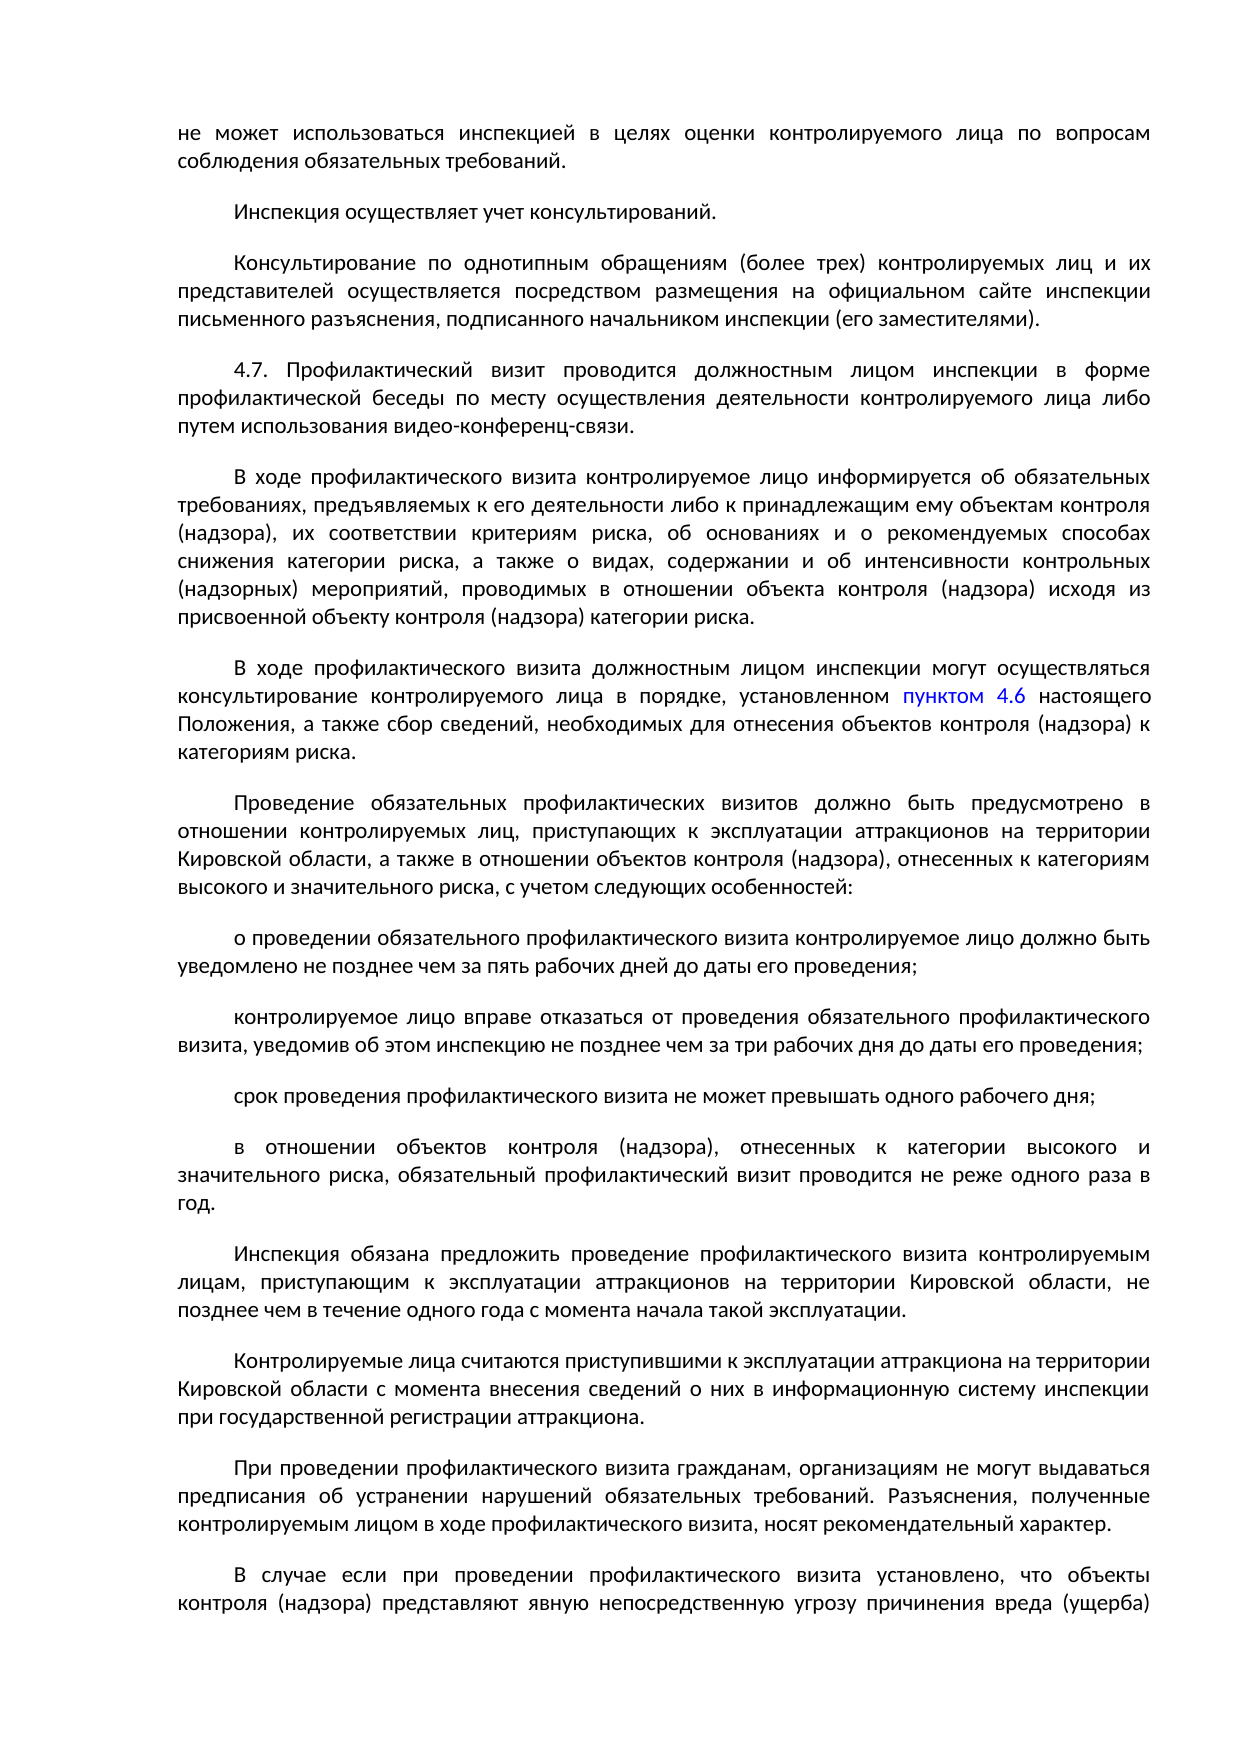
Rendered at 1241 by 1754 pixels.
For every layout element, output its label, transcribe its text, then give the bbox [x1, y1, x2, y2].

text о проведении обязательного профилактического визита контролируемое лицо должно быть уведомлено не позднее чем за пять рабочих дней до даты его проведения; [177, 923, 1152, 979]
text Инспекция осуществляет учет консультирований. [177, 197, 1152, 225]
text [177, 1560, 1152, 1616]
text В ходе профилактического визита должностным лицом инспекции могут осуществляться консультирование контролируемого лица в порядке, установленном пунктом 4.6 настоящего Положения, а также сбор сведений, необходимых для отнесения объектов контроля (надзора) к категориям риска. [177, 653, 1152, 765]
text контролируемое лицо вправе отказаться от проведения обязательного профилактического визита, уведомив об этом инспекцию не позднее чем за три рабочих дня до даты его проведения; [177, 1002, 1152, 1058]
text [177, 118, 1152, 174]
text в отношении объектов контроля (надзора), отнесенных к категории высокого и значительного риска, обязательный профилактический визит проводится не реже одного раза в год. [177, 1132, 1152, 1216]
text При проведении профилактического визита гражданам, организациям не могут выдаваться предписания об устранении нарушений обязательных требований. Разъяснения, полученные контролируемым лицом в ходе профилактического визита, носят рекомендательный характер. [177, 1453, 1152, 1537]
text Консультирование по однотипным обращениям (более трех) контролируемых лиц и их представителей осуществляется посредством размещения на официальном сайте инспекции письменного разъяснения, подписанного начальником инспекции (его заместителями). [177, 248, 1152, 332]
text Контролируемые лица считаются приступившими к эксплуатации аттракциона на территории Кировской области с момента внесения сведений о них в информационную систему инспекции при государственной регистрации аттракциона. [177, 1346, 1152, 1430]
text В ходе профилактического визита контролируемое лицо информируется об обязательных требованиях, предъявляемых к его деятельности либо к принадлежащим ему объектам контроля (надзора), их соответствии критериям риска, об основаниях и о рекомендуемых способах снижения категории риска, а также о видах, содержании и об интенсивности контрольных (надзорных) мероприятий, проводимых в отношении объекта контроля (надзора) исходя из присвоенной объекту контроля (надзора) категории риска. [177, 462, 1152, 630]
text срок проведения профилактического визита не может превышать одного рабочего дня; [177, 1081, 1152, 1109]
text 4.7. Профилактический визит проводится должностным лицом инспекции в форме профилактической беседы по месту осуществления деятельности контролируемого лица либо путем использования видео-конференц-связи. [177, 355, 1152, 439]
text Проведение обязательных профилактических визитов должно быть предусмотрено в отношении контролируемых лиц, приступающих к эксплуатации аттракционов на территории Кировской области, а также в отношении объектов контроля (надзора), отнесенных к категориям высокого и значительного риска, с учетом следующих особенностей: [177, 788, 1152, 900]
text Инспекция обязана предложить проведение профилактического визита контролируемым лицам, приступающим к эксплуатации аттракционов на территории Кировской области, не позднее чем в течение одного года с момента начала такой эксплуатации. [177, 1239, 1152, 1323]
